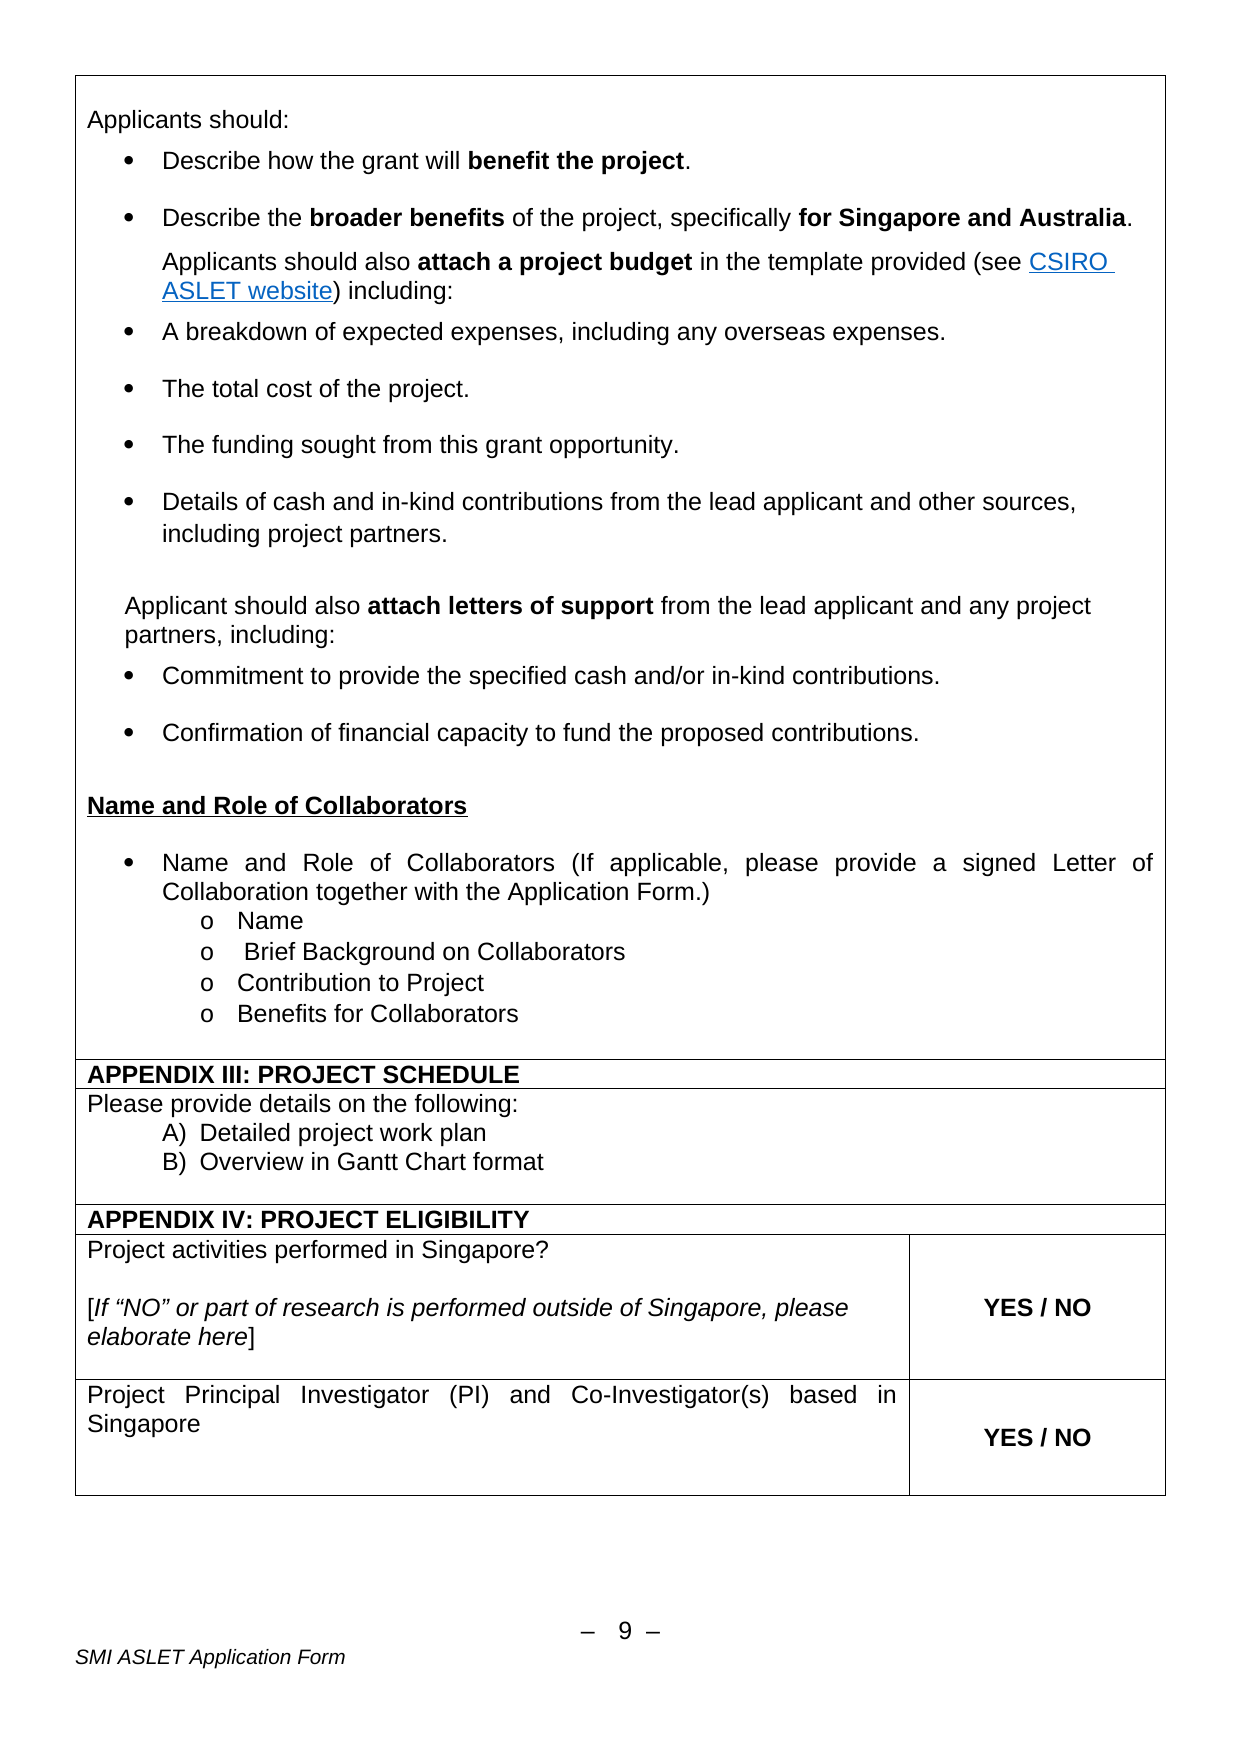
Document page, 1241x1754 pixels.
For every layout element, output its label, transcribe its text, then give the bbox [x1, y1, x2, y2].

table_cell YES / NO [910, 1235, 1165, 1379]
table_cell Project Principal Investigator (PI) and Co-Investigator(s) based in Singapore [76, 1380, 909, 1495]
table_cell Project activities performed in Singapore? [If “NO” or part of research is performed outside of Singapore, please elaborate here] [76, 1235, 909, 1379]
table_cell APPENDIX IV: PROJECT ELIGIBILITY [76, 1205, 1165, 1234]
table_cell YES / NO [910, 1380, 1165, 1495]
table_cell Please provide details on the following: Detailed project work plan Overview in Gantt Chart format [76, 1089, 1165, 1204]
table_cell APPENDIX III: PROJECT SCHEDULE [76, 1060, 1165, 1088]
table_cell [76, 76, 1165, 1058]
